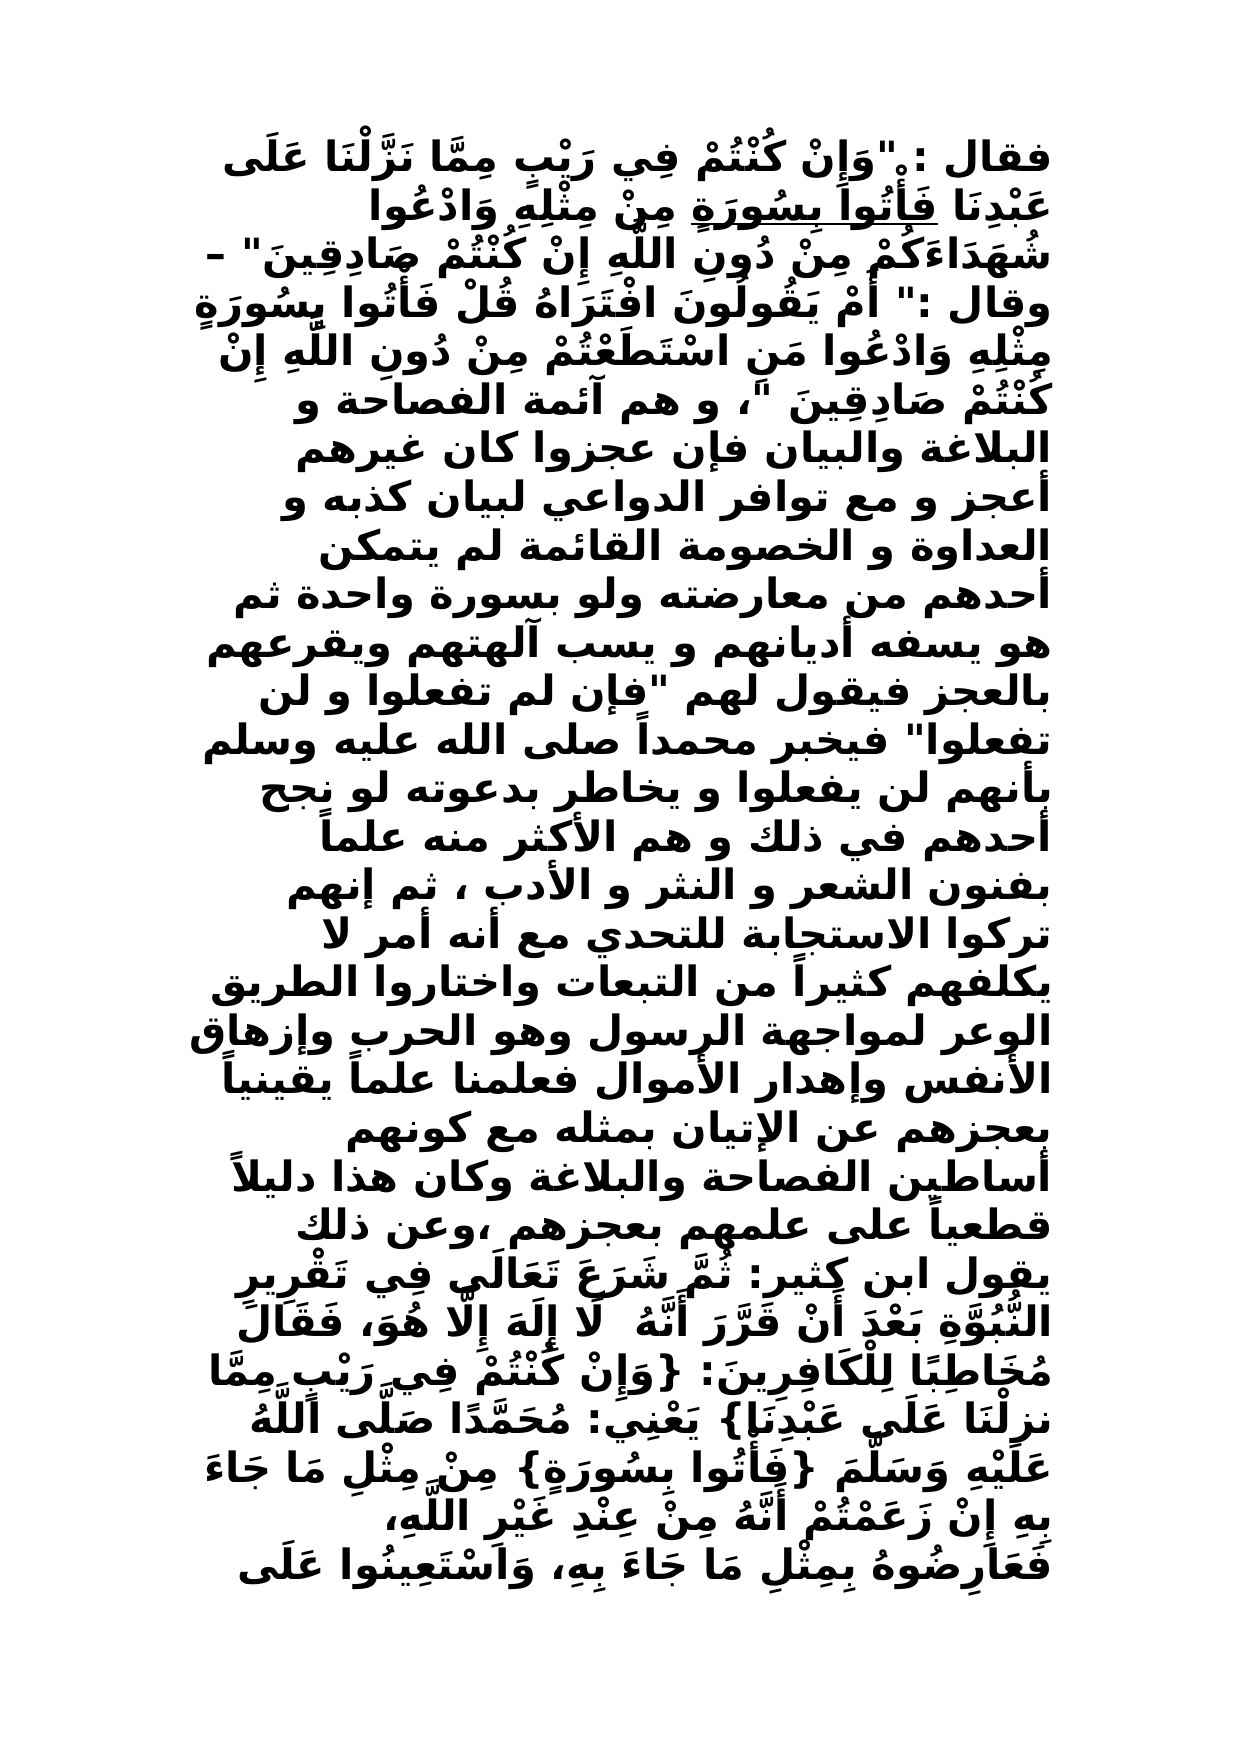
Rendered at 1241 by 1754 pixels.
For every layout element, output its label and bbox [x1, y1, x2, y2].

text [187, 133, 1053, 1589]
